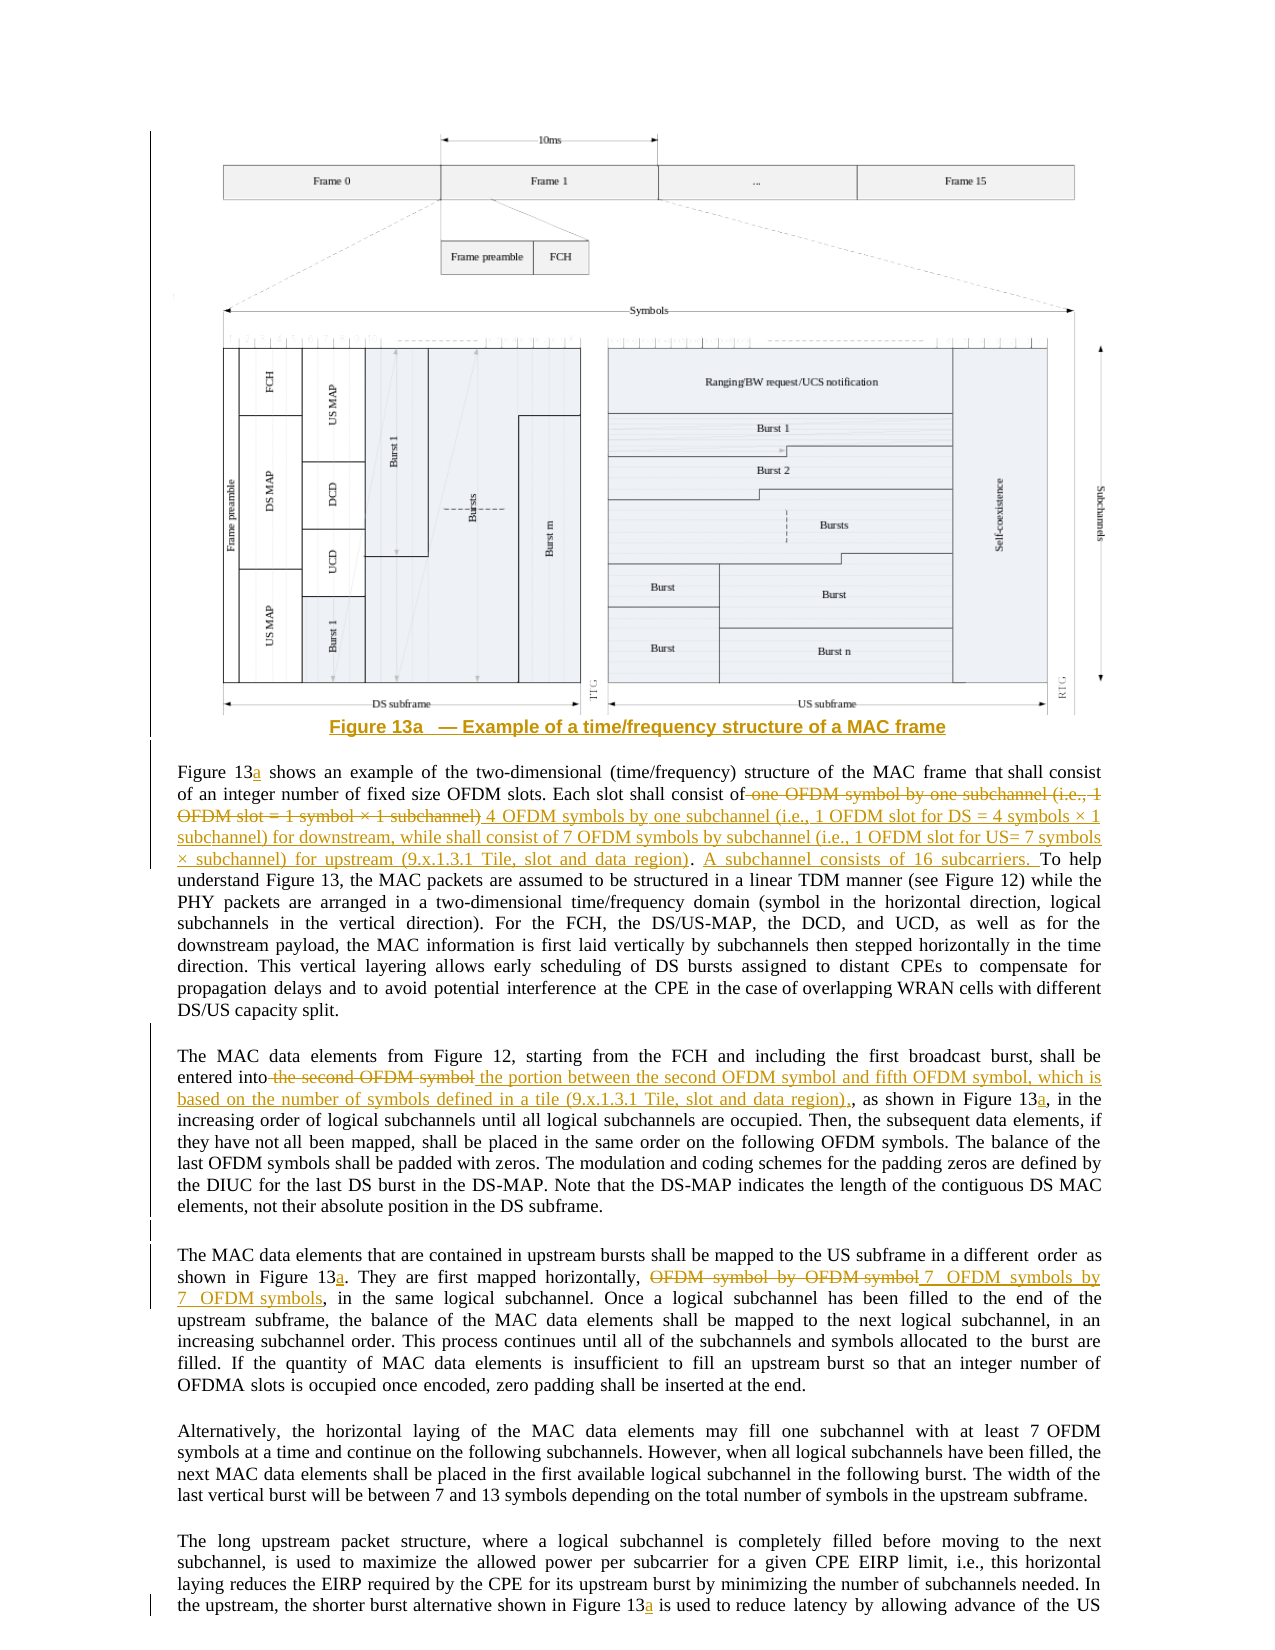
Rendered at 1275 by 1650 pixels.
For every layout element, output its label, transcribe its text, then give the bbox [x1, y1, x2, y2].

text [177, 1530, 1101, 1616]
text The MAC data elements from Figure 12, starting from the FCH and including the first broadcast burst, shall be entered into, as shown in Figure 13, in the increasing order of logical subchannels until all logical subchannels are occupied. Then, the subsequent data elements, if they have not all been mapped, shall be placed in the same order on the following OFDM symbols. The balance of the last OFDM symbols shall be padded with zeros. The modulation and coding schemes for the padding zeros are defined by the DIUC for the last DS burst in the DS-MAP. Note that the DS-MAP indicates the length of the contiguous DS MAC elements, not their absolute position in the DS subframe. [177, 1044, 1102, 1217]
text Figure 13 shows an example of the two-dimensional (time/frequency) structure of the MAC frame that shall consist of an integer number of fixed size OFDM slots. Each slot shall consist of. To help understand Figure 13, the MAC packets are assumed to be structured in a linear TDM manner (see Figure 12) while the PHY packets are arranged in a two-dimensional time/frequency domain (symbol in the horizontal direction, logical subchannels in the vertical direction). For the FCH, the DS/US-MAP, the DCD, and UCD, as well as for the downstream payload, the MAC information is first laid vertically by subchannels then stepped horizontally in the time direction. This vertical layering allows early scheduling of DS bursts assigned to distant CPEs to compensate for propagation delays and to avoid potential interference at the CPE in the case of overlapping WRAN cells with different DS/US capacity split. [177, 761, 1102, 845]
text The MAC data elements that are contained in upstream bursts shall be mapped to the US subframe in a different order as shown in Figure 13. They are first mapped horizontally, , in the same logical subchannel. Once a logical subchannel has been filled to the end of the upstream subframe, the balance of the MAC data elements shall be mapped to the next logical subchannel, in an increasing subchannel order. This process continues until all of the subchannels and symbols allocated to the burst are filled. If the quantity of MAC data elements is insufficient to fill an upstream burst so that an integer number of OFDMA slots is occupied once encoded, zero padding shall be inserted at the end. [177, 1244, 1102, 1395]
text Figure 13 shows an example of the two-dimensional (time/frequency) structure of the MAC frame that shall consist of an integer number of fixed size OFDM slots. Each slot shall consist of. To help understand Figure 13, the MAC packets are assumed to be structured in a linear TDM manner (see Figure 12) while the PHY packets are arranged in a two-dimensional time/frequency domain (symbol in the horizontal direction, logical subchannels in the vertical direction). For the FCH, the DS/US-MAP, the DCD, and UCD, as well as for the downstream payload, the MAC information is first laid vertically by subchannels then stepped horizontally in the time direction. This vertical layering allows early scheduling of DS bursts assigned to distant CPEs to compensate for propagation delays and to avoid potential interference at the CPE in the case of overlapping WRAN cells with different DS/US capacity split. [177, 846, 1102, 1020]
text Alternatively, the horizontal laying of the MAC data elements may fill one subchannel with at least 7 OFDM symbols at a time and continue on the following subchannels. However, when all logical subchannels have been filled, the next MAC data elements shall be placed in the first available logical subchannel in the following burst. The width of the last vertical burst will be between 7 and 13 symbols depending on the total number of symbols in the upstream subframe. [177, 1419, 1101, 1506]
